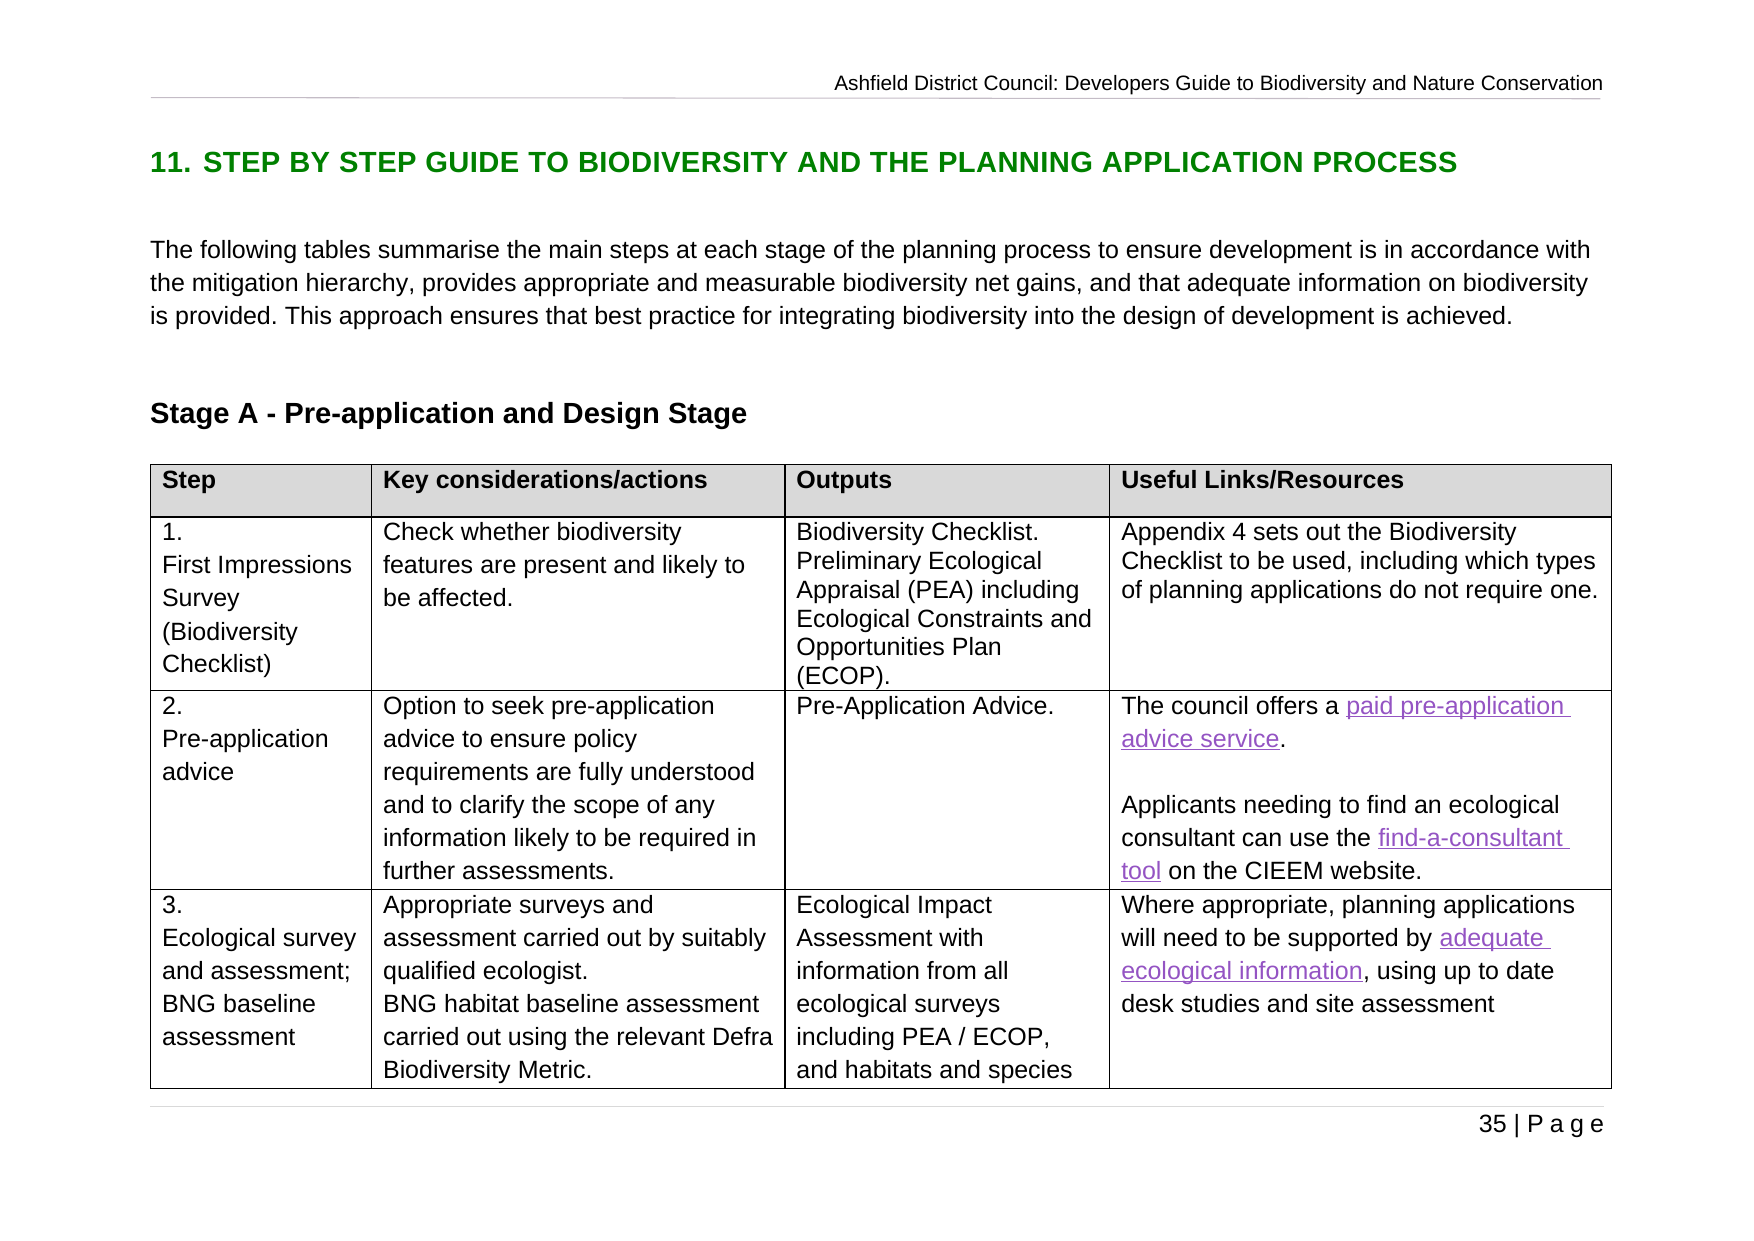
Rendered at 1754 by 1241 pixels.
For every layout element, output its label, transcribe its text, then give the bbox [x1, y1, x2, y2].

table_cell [151, 890, 371, 1088]
table_cell 2. Pre-application advice [151, 691, 371, 889]
text The following tables summarise the main steps at each stage of the planning process to ensure development is in accordance with the mitigation hierarchy, provides appropriate and measurable biodiversity net gains, and that adequate information on biodiversity is provided. This approach ensures that best practice for integrating biodiversity into the design of development is achieved. [150, 234, 1604, 329]
table_cell Appendix 4 sets out the Biodiversity Checklist to be used, including which types of planning applications do not require one. [1110, 518, 1611, 690]
table_cell Check whether biodiversity features are present and likely to be affected. [372, 518, 784, 690]
text Step by Step Guide to Biodiversity and the Planning Application Process [150, 146, 1604, 179]
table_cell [1110, 890, 1611, 1088]
table_cell Pre-Application Advice. [786, 691, 1109, 889]
table_cell The council offers a paid pre-application advice service. Applicants needing to find an ecological consultant can use the find-a-consultant tool on the CIEEM website. [1110, 691, 1611, 889]
table_cell First Impressions Survey (Biodiversity Checklist) [151, 518, 371, 690]
subtitle Stage A - Pre-application and Design Stage [150, 396, 1604, 429]
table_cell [372, 890, 784, 1088]
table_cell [786, 890, 1109, 1088]
table_cell Biodiversity Checklist. Preliminary Ecological Appraisal (PEA) including Ecological Constraints and Opportunities Plan (ECOP). [786, 518, 1109, 690]
table_header Useful Links/Resources [1110, 465, 1611, 516]
table_header Step [151, 465, 371, 516]
table_header Key considerations/actions [372, 465, 784, 516]
table_header Outputs [786, 465, 1109, 516]
table_cell Option to seek pre-application advice to ensure policy requirements are fully understood and to clarify the scope of any information likely to be required in further assessments. [372, 691, 784, 889]
